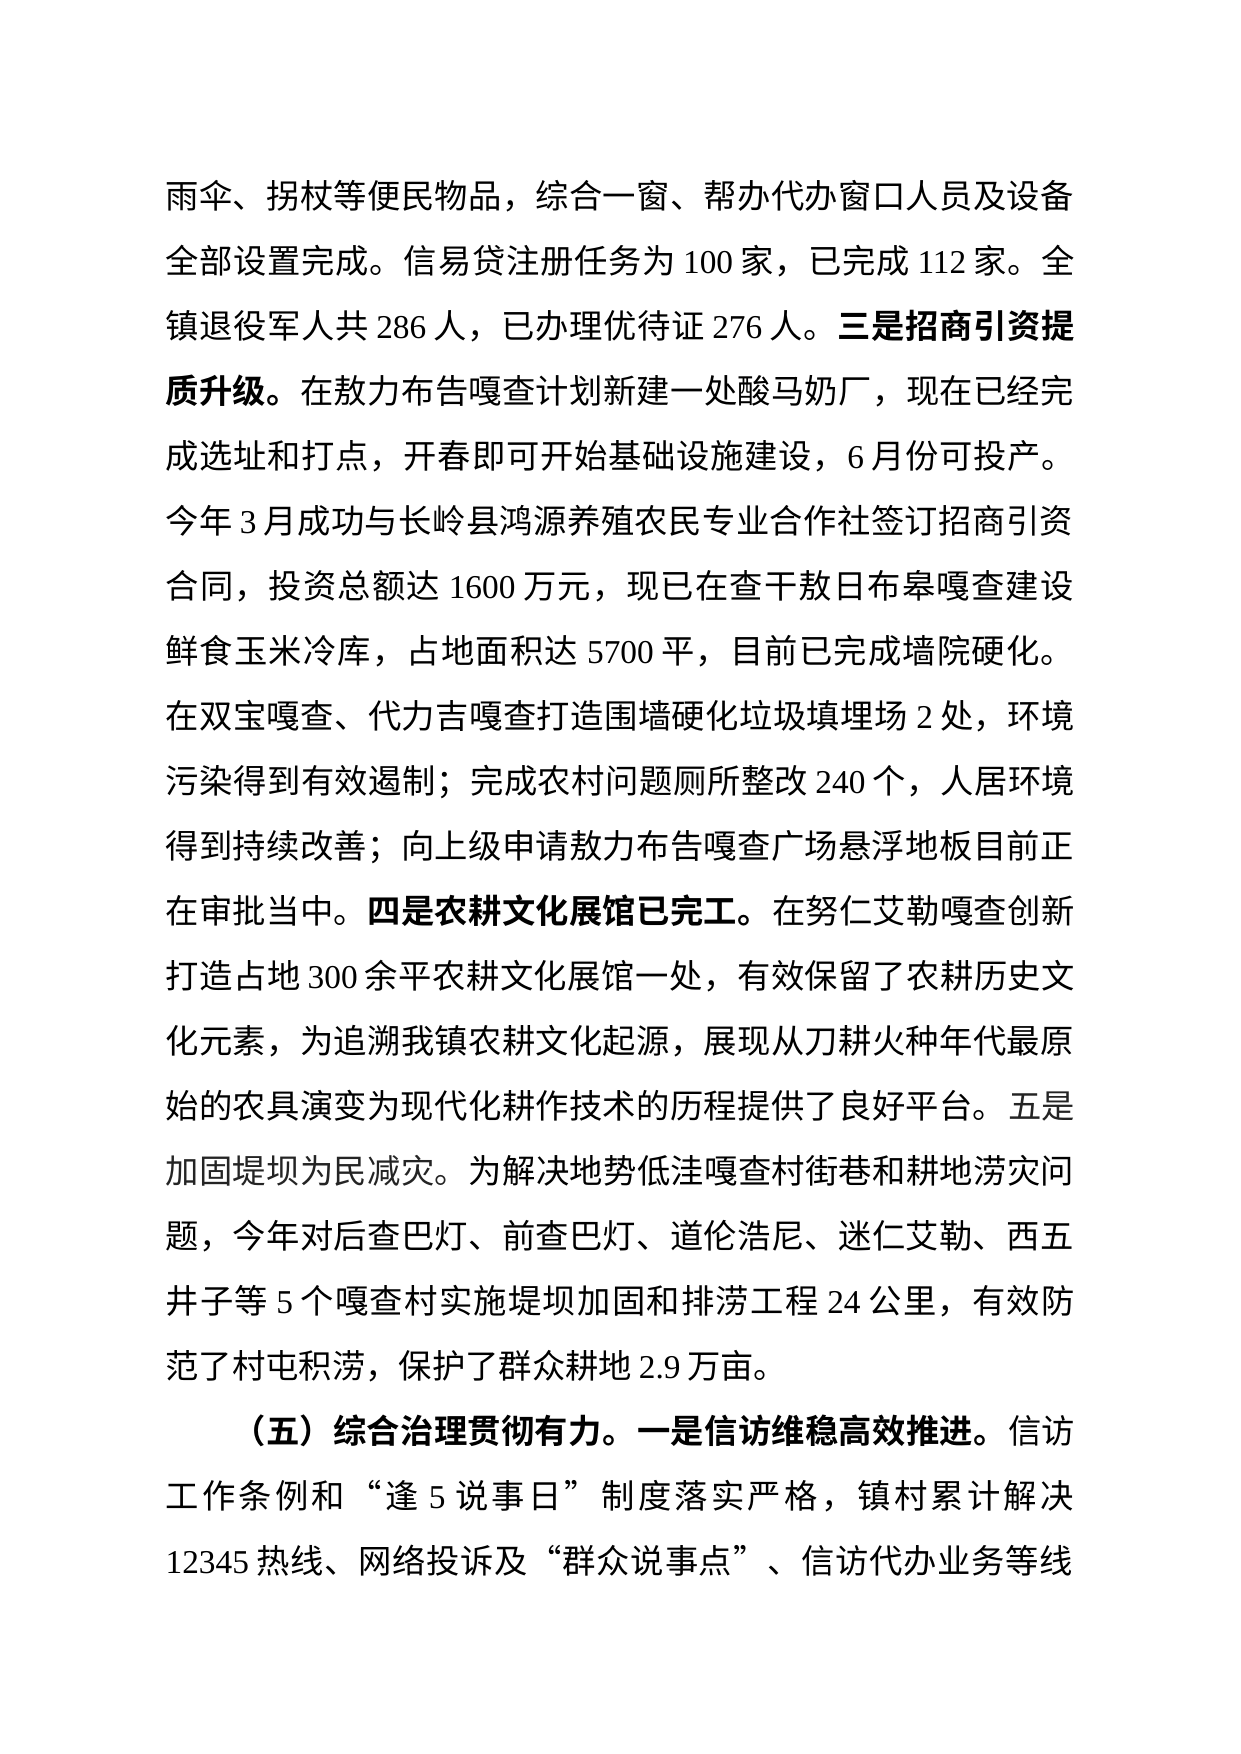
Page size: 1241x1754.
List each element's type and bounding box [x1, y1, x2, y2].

text [165, 162, 1075, 1397]
text [165, 1397, 1075, 1592]
